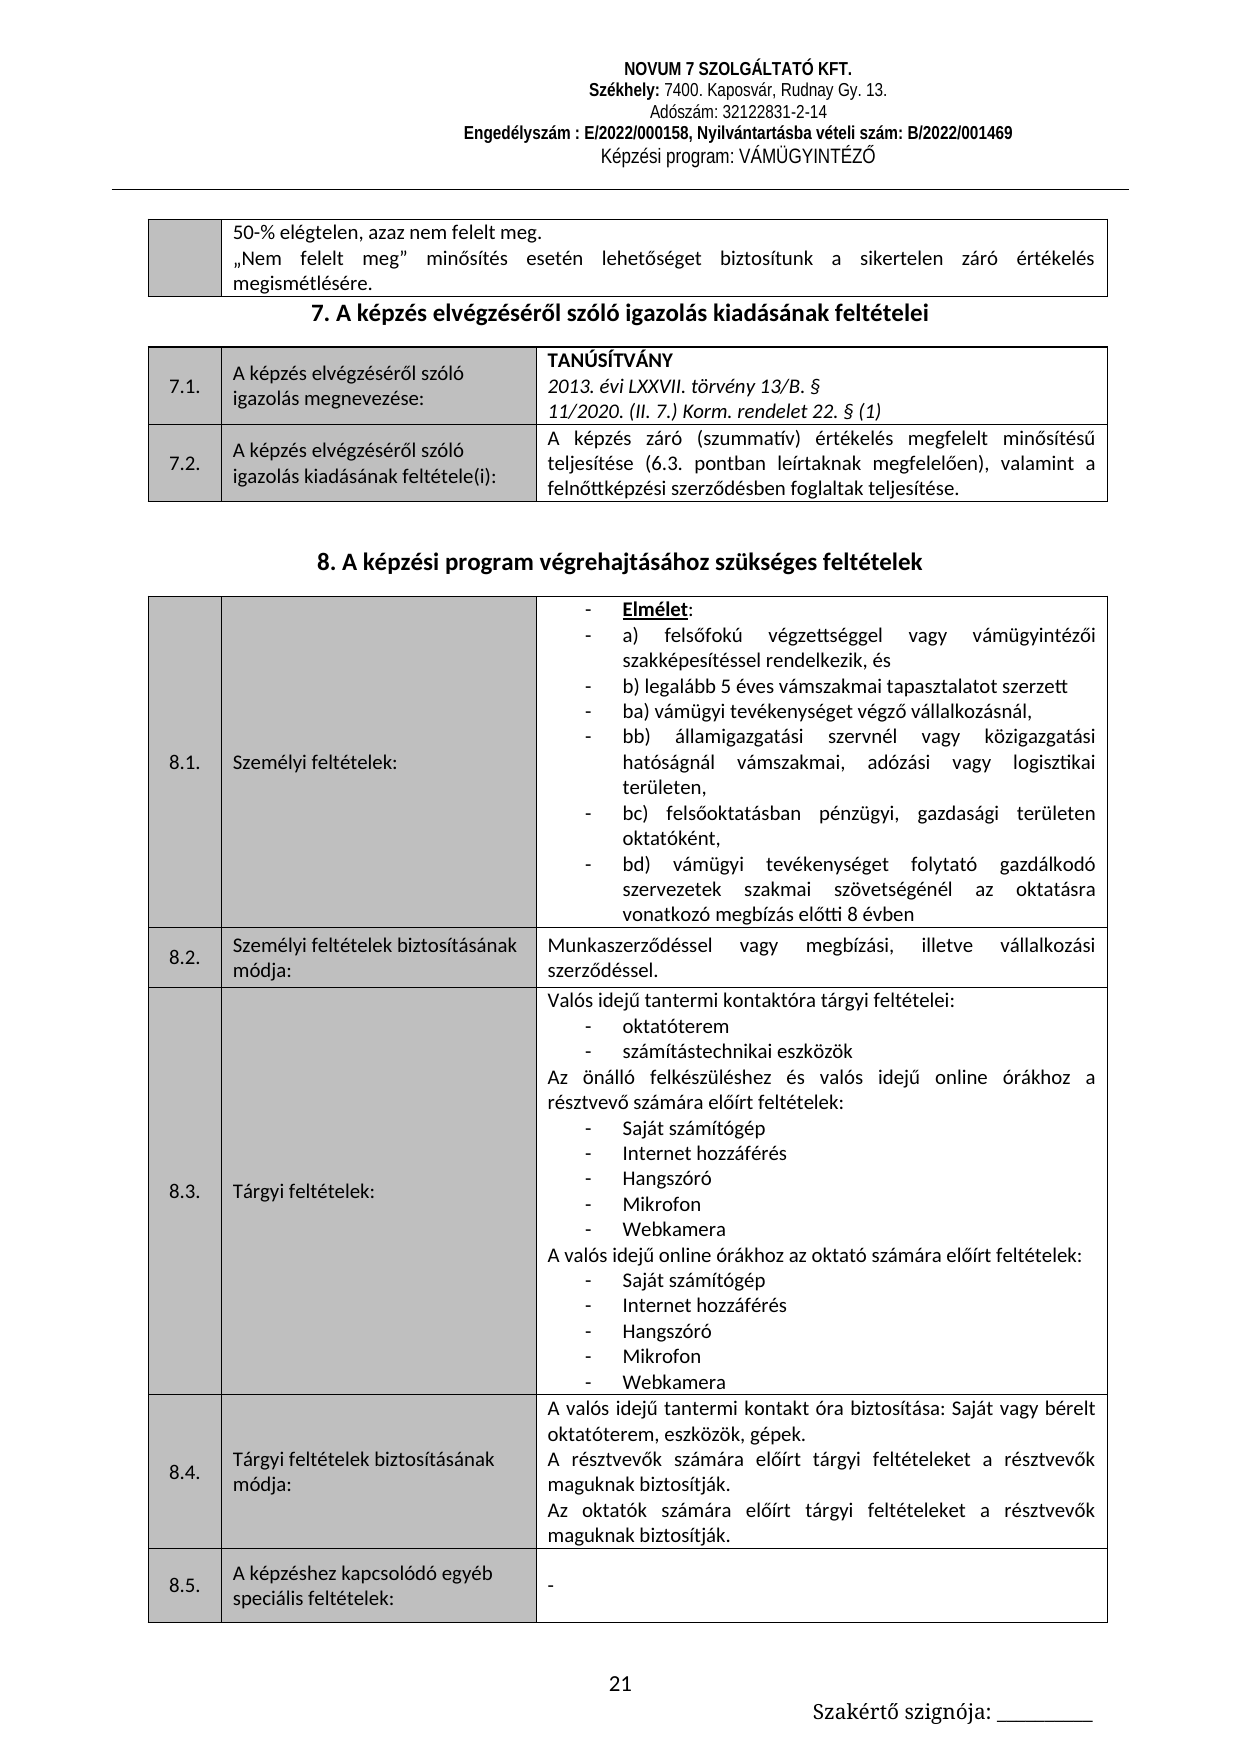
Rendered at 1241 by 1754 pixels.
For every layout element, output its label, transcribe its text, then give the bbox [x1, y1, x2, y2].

table_cell A képzés záró (szummatív) értékelés megfelelt minősítésű teljesítése (6.3. pontban leírtaknak megfelelően), valamint a felnőttképzési szerződésben foglaltak teljesítése. [537, 425, 1107, 501]
text 8. A képzési program végrehajtásához szükséges feltételek [148, 546, 1093, 577]
table_cell 7.2. [149, 425, 221, 501]
text 7. A képzés elvégzéséről szóló igazolás kiadásának feltételei [148, 297, 1093, 327]
table_cell 8.4. [149, 1395, 221, 1548]
table_header 7.1. [149, 348, 221, 424]
table_cell Személyi feltételek biztosításának módja: [222, 928, 536, 987]
table_cell 8.5. [149, 1549, 221, 1622]
table_cell Valós idejű tantermi kontaktóra tárgyi feltételei: oktatóterem számítástechnikai eszközök Az önálló felkészüléshez és valós idejű online órákhoz a résztvevő számára előírt feltételek: Saját számítógép Internet hozzáférés Hangszóró Mikrofon Webkamera A valós idejű online órákhoz az oktató számára előírt feltételek: Saját számítógép Internet hozzáférés Hangszóró Mikrofon Webkamera [537, 988, 1107, 1394]
table_cell Tárgyi feltételek: [222, 988, 536, 1394]
table_cell A valós idejű tantermi kontakt óra biztosítása: Saját vagy bérelt oktatóterem, eszközök, gépek. A résztvevők számára előírt tárgyi feltételeket a résztvevők maguknak biztosítják. Az oktatók számára előírt tárgyi feltételeket a résztvevők maguknak biztosítják. [537, 1395, 1107, 1548]
table_cell - [537, 1549, 1107, 1622]
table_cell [222, 220, 1107, 296]
table_cell Tárgyi feltételek biztosításának módja: [222, 1395, 536, 1548]
table_header Elmélet: a) felsőfokú végzettséggel vagy vámügyintézői szakképesítéssel rendelkezik, és b) legalább 5 éves vámszakmai tapasztalatot szerzett ba) vámügyi tevékenységet végző vállalkozásnál, bb) államigazgatási szervnél vagy közigazgatási hatóságnál vámszakmai, adózási vagy logisztikai területen, bc) felsőoktatásban pénzügyi, gazdasági területen oktatóként, bd) vámügyi tevékenységet folytató gazdálkodó szervezetek szakmai szövetségénél az oktatásra vonatkozó megbízás előtti 8 évben [537, 597, 1107, 927]
table_cell A képzés elvégzéséről szóló igazolás kiadásának feltétele(i): [222, 425, 536, 501]
table_cell 8.2. [149, 928, 221, 987]
table_header TANÚSÍTVÁNY 2013. évi LXXVII. törvény 13/B. § 11/2020. (II. 7.) Korm. rendelet 22. § (1) [537, 348, 1107, 424]
table_cell 8.3. [149, 988, 221, 1394]
table_header A képzés elvégzéséről szóló igazolás megnevezése: [222, 348, 536, 424]
table_header Személyi feltételek: [222, 597, 536, 927]
table_header 8.1. [149, 597, 221, 927]
table_cell Munkaszerződéssel vagy megbízási, illetve vállalkozási szerződéssel. [537, 928, 1107, 987]
table_cell A képzéshez kapcsolódó egyéb speciális feltételek: [222, 1549, 536, 1622]
